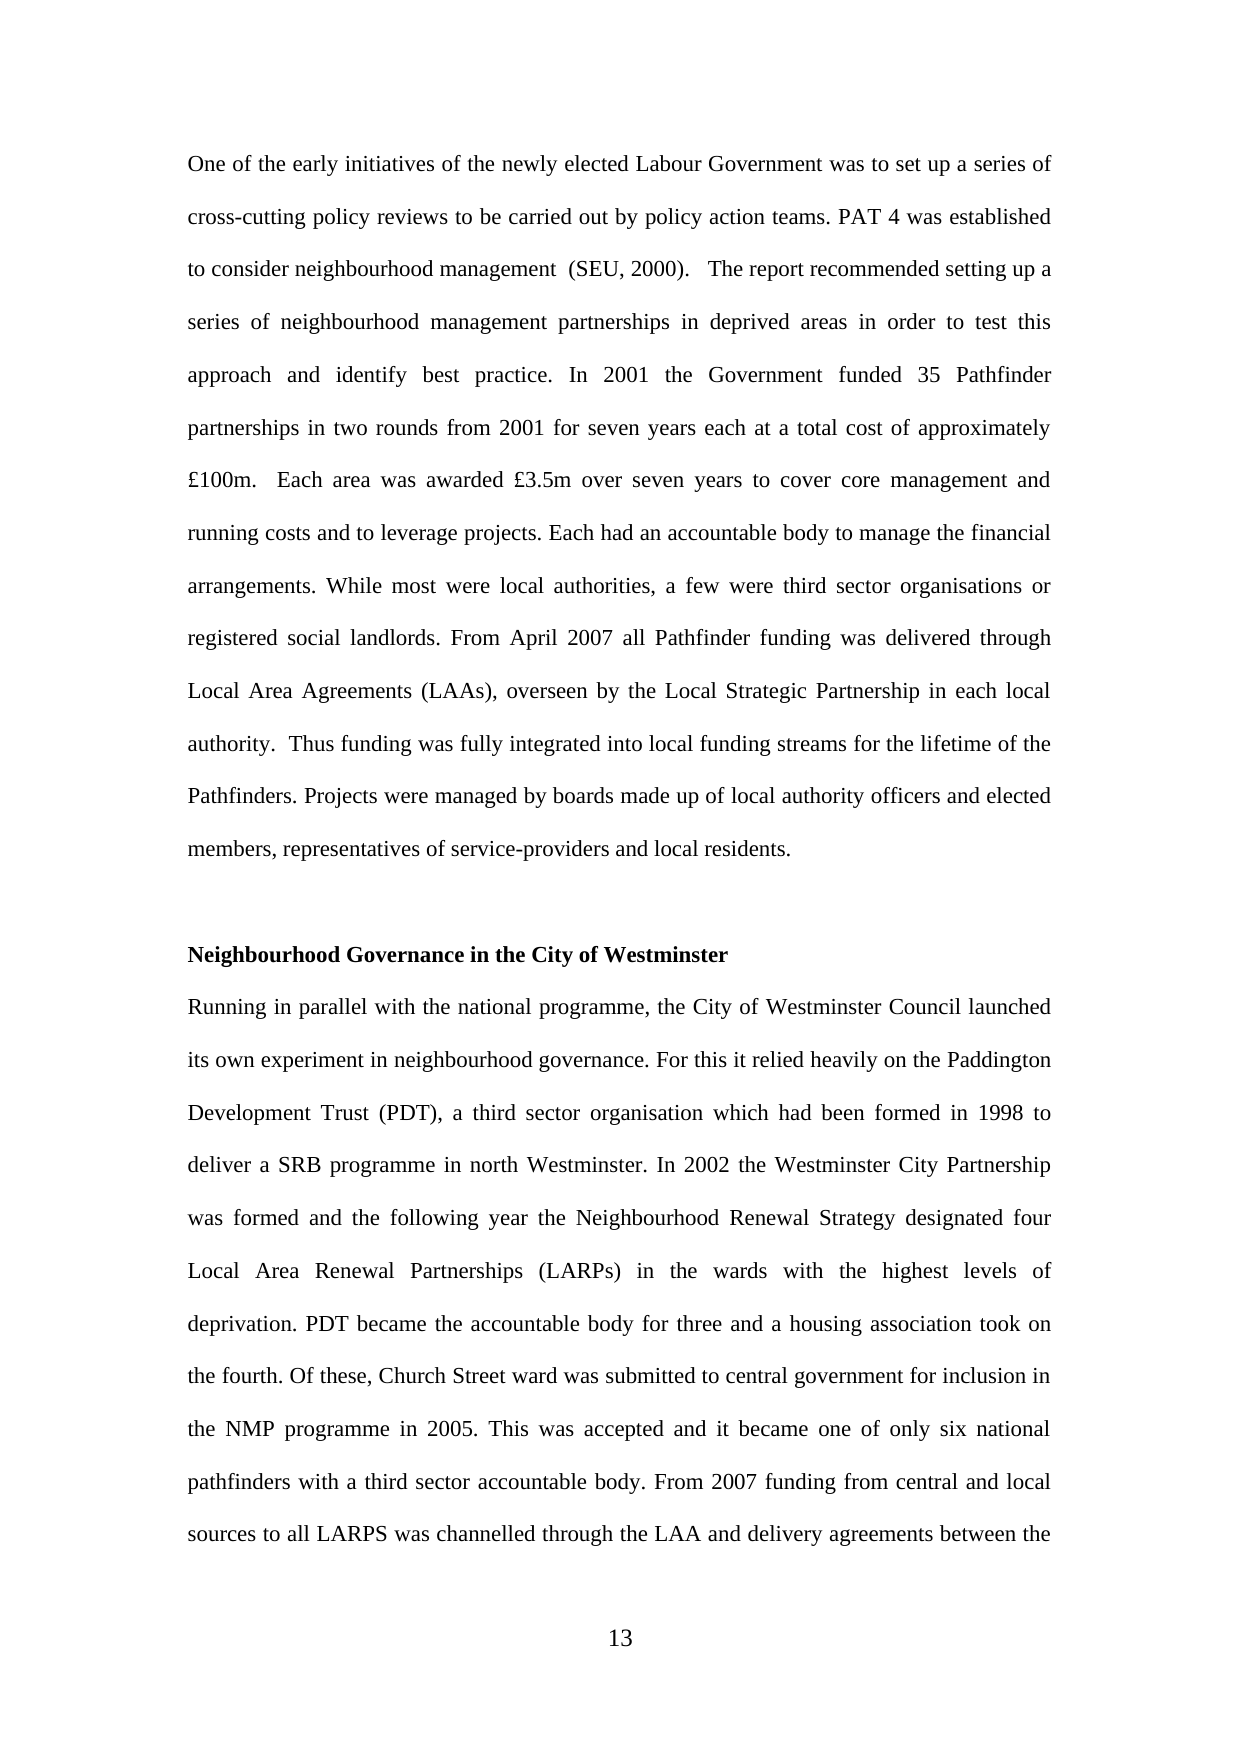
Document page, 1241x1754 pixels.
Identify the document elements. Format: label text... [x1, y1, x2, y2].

text Neighbourhood Governance in the City of Westminster [187, 941, 1053, 967]
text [187, 993, 1053, 1547]
text One of the early initiatives of the newly elected Labour Government was to set up a series of cross-cutting policy reviews to be carried out by policy action teams. PAT 4 was established to consider neighbourhood management (SEU, 2000). The report recommended setting up a series of neighbourhood management partnerships in deprived areas in order to test this approach and identify best practice. In 2001 the Government funded 35 Pathfinder partnerships in two rounds from 2001 for seven years each at a total cost of approximately £100m. Each area was awarded £3.5m over seven years to cover core management and running costs and to leverage projects. Each had an accountable body to manage the financial arrangements. While most were local authorities, a few were third sector organisations or registered social landlords. From April 2007 all Pathfinder funding was delivered through Local Area Agreements (LAAs), overseen by the Local Strategic Partnership in each local authority. Thus funding was fully integrated into local funding streams for the lifetime of the Pathfinders. Projects were managed by boards made up of local authority officers and elected members, representatives of service-providers and local residents. [187, 150, 1053, 862]
